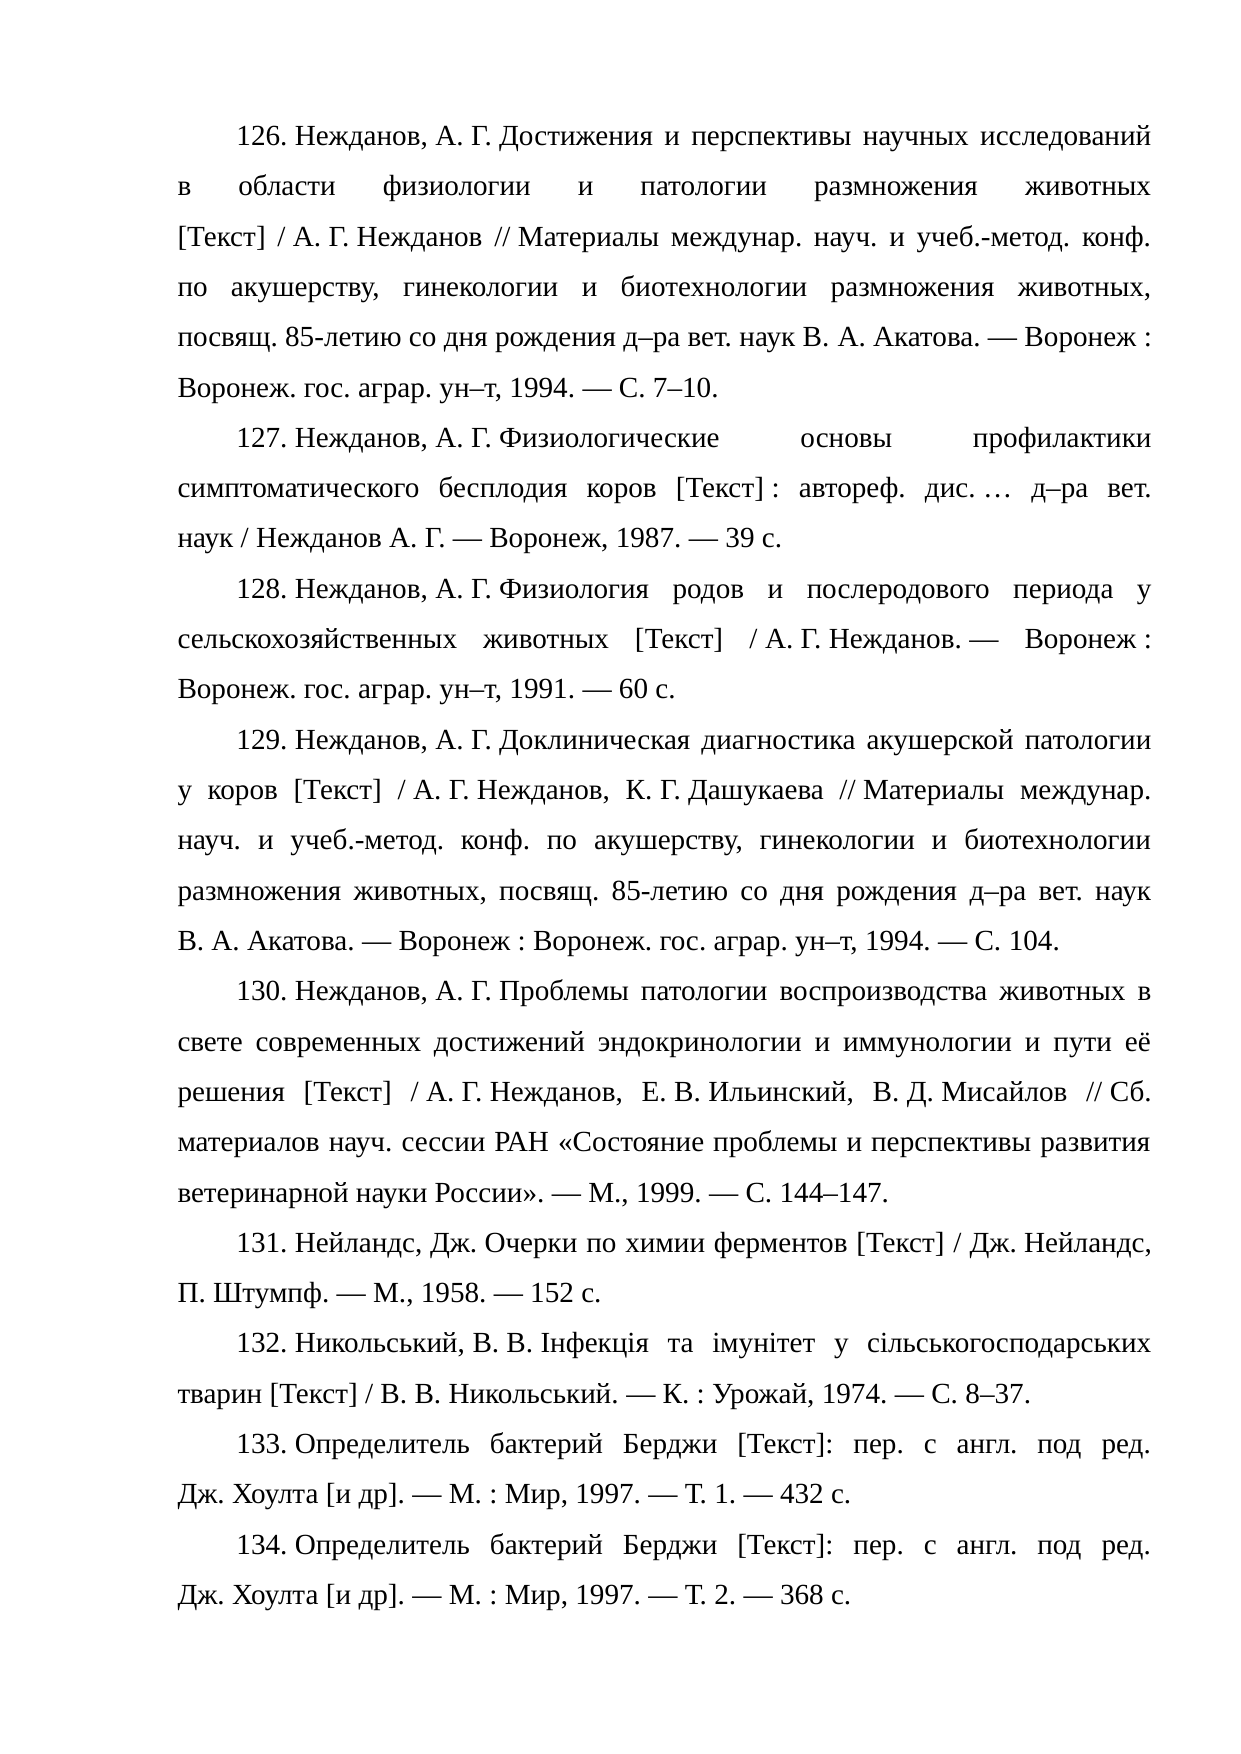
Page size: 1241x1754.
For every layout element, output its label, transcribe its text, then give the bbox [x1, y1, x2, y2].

text 128. Нежданов, А. Г. Физиология родов и послеродового периода у сельскохозяйственных животных [Текст] / А. Г. Нежданов. — Воронеж : Воронеж. гос. аграр. ун–т, 1991. — 60 с. [177, 571, 1152, 705]
text 126. Нежданов, А. Г. Достижения и перспективы научных исследований в области физиологии и патологии размножения животных [Текст] / А. Г. Нежданов // Материалы междунар. науч. и учеб.-метод. конф. по акушерству, гинекологии и биотехнологии размножения животных, посвящ. 85-летию со дня рождения д–ра вет. наук В. А. Акатова. — Воронеж : Воронеж. гос. аграр. ун–т, 1994. — С. 7–10. [177, 118, 1152, 403]
text 134. Определитель бактерий Берджи [Текст]: пер. с англ. под ред. Дж. Хоулта [и др]. — М. : Мир, 1997. — Т. 2. — 368 с. [177, 1527, 1152, 1611]
text 129. Нежданов, А. Г. Доклиническая диагностика акушерской патологии у коров [Текст] / А. Г. Нежданов, К. Г. Дашукаева // Материалы междунар. науч. и учеб.-метод. конф. по акушерству, гинекологии и биотехнологии размножения животных, посвящ. 85-летию со дня рождения д–ра вет. наук В. А. Акатова. — Воронеж : Воронеж. гос. аграр. ун–т, 1994. — С. 104. [177, 722, 1152, 957]
text 130. Нежданов, А. Г. Проблемы патологии воспроизводства животных в свете современных достижений эндокринологии и иммунологии и пути её решения [Текст] / А. Г. Нежданов, Е. В. Ильинский, В. Д. Мисайлов // Сб. материалов науч. сессии РАН «Состояние проблемы и перспективы развития ветеринарной науки России». — М., 1999. — С. 144–147. [177, 973, 1152, 1208]
text 127. Нежданов, А. Г. Физиологические основы профилактики симптоматического бесплодия коров [Текст] : автореф. дис. … д–ра вет. наук / Нежданов А. Г. — Воронеж, 1987. — 39 с. [177, 420, 1152, 554]
text 131. Нейландс, Дж. Очерки по химии ферментов [Текст] / Дж. Нейландс, П. Штумпф. — М., 1958. — 152 с. [177, 1225, 1152, 1309]
text 132. Никольський, В. В. Інфекція та імунітет у сільськогосподарських тварин [Текст] / В. В. Никольський. — К. : Урожай, 1974. — С. 8–37. [177, 1326, 1152, 1409]
text 133. Определитель бактерий Берджи [Текст]: пер. с англ. под ред. Дж. Хоулта [и др]. — М. : Мир, 1997. — Т. 1. — 432 с. [177, 1426, 1152, 1510]
